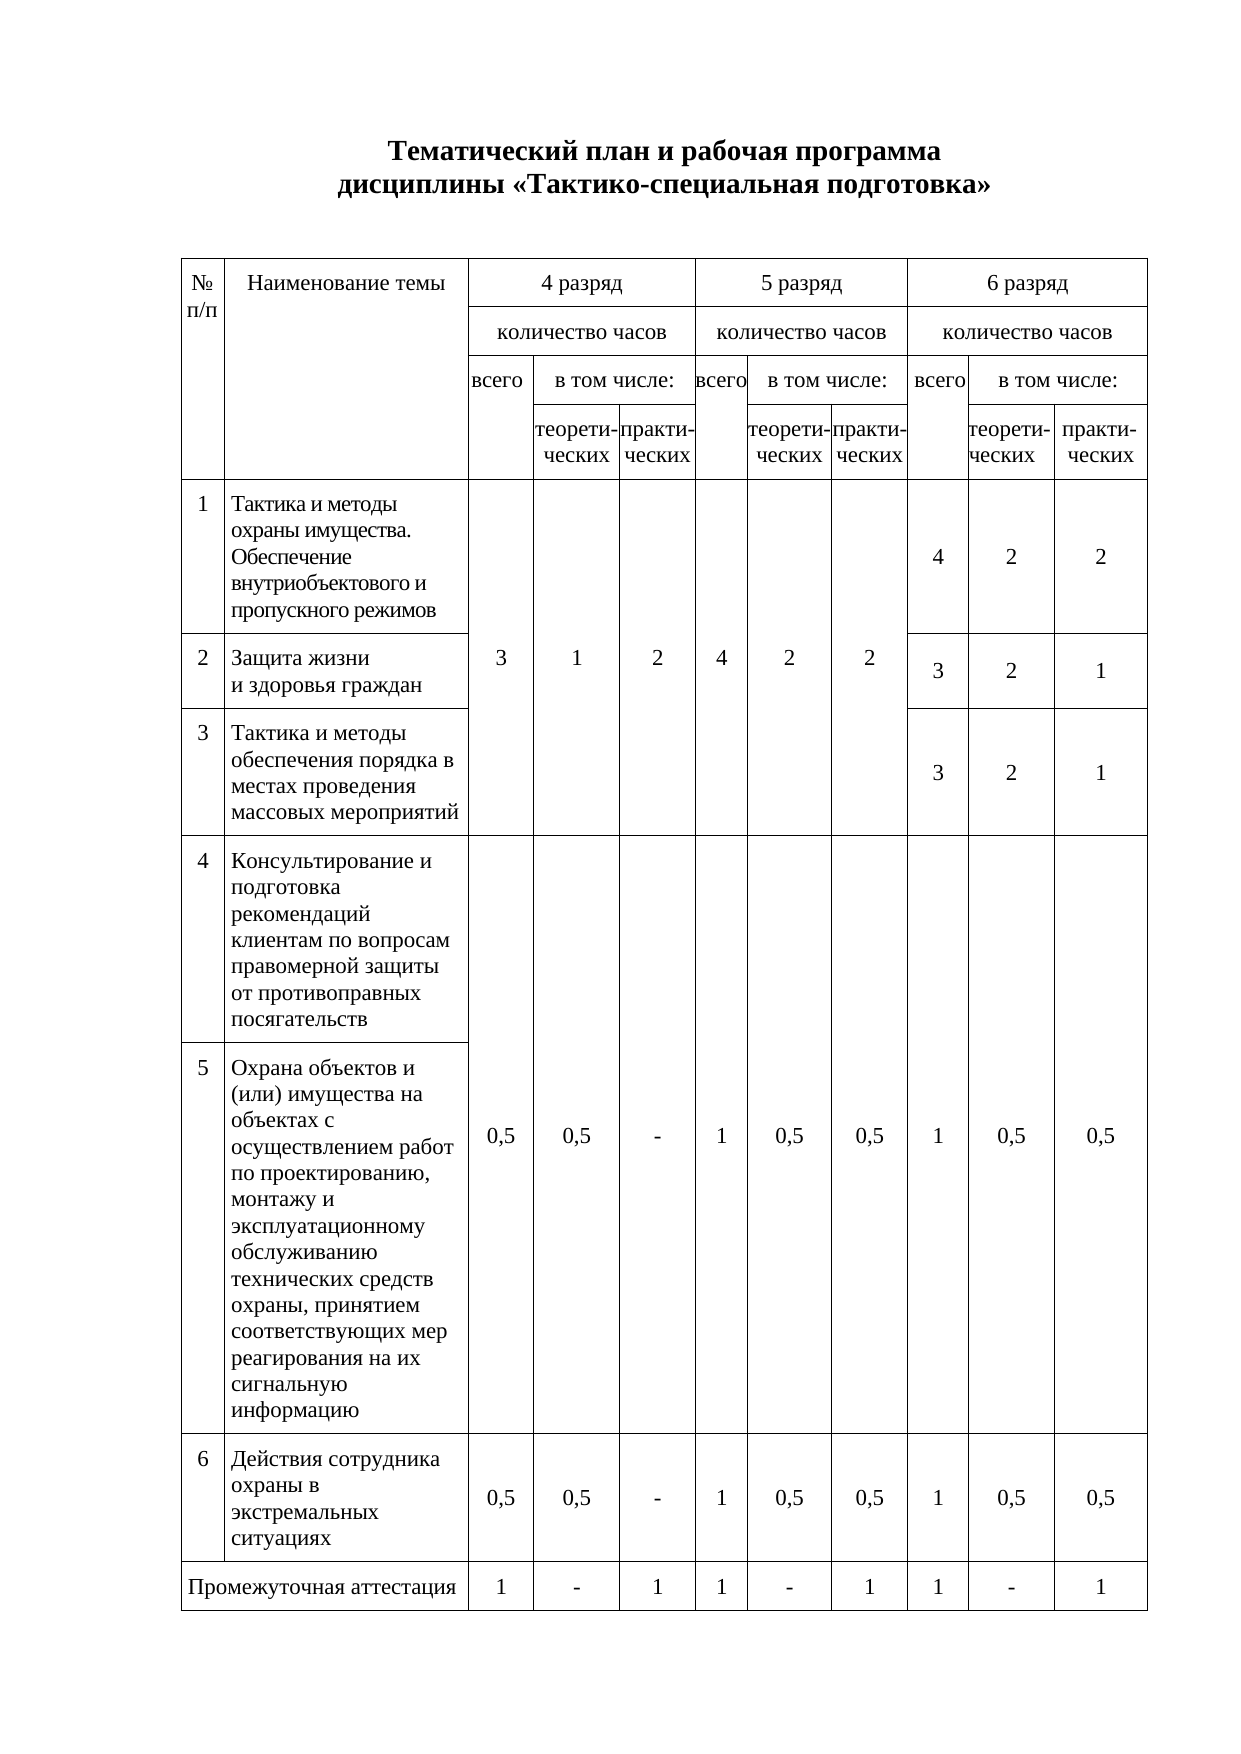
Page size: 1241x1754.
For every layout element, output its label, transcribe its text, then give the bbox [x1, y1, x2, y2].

table_cell - [748, 1562, 831, 1610]
table_cell 5 [182, 1043, 224, 1433]
table_cell теорети-ческих [969, 405, 1054, 478]
table_cell 4 [696, 480, 747, 835]
table_cell - [534, 1562, 619, 1610]
table_cell теорети-ческих [534, 405, 619, 478]
table_cell 2 [969, 709, 1054, 835]
table_cell 1 [469, 1562, 533, 1610]
table_cell 0,5 [748, 836, 831, 1433]
table_cell 0,5 [469, 1434, 533, 1561]
table_header 4 разряд [469, 259, 695, 306]
table_cell 3 [469, 480, 533, 835]
table_cell Действия сотрудника охраны в экстремальных ситуациях [225, 1434, 468, 1561]
table_cell 4 [908, 480, 968, 633]
table_header № п/п [182, 259, 224, 478]
table_header 6 разряд [908, 259, 1147, 306]
table_cell теорети- ческих [748, 405, 831, 478]
table_cell 0,5 [969, 836, 1054, 1433]
table_header Наименование темы [225, 259, 468, 478]
table_cell 2 [748, 480, 831, 835]
table_cell 0,5 [1055, 836, 1147, 1433]
table_cell 0,5 [534, 836, 619, 1433]
table_cell 3 [182, 709, 224, 835]
table_cell 1 [1055, 709, 1147, 835]
table_cell 1 [696, 836, 747, 1433]
table_cell 1 [182, 480, 224, 633]
table_cell 0,5 [832, 836, 907, 1433]
table_cell 1 [696, 1434, 747, 1561]
table_header 5 разряд [696, 259, 907, 306]
table_cell - [620, 836, 695, 1433]
table_cell всего [469, 356, 533, 478]
table_cell 1 [1055, 634, 1147, 708]
table_cell 0,5 [469, 836, 533, 1433]
table_cell практи- ческих [832, 405, 907, 478]
table_cell 0,5 [1055, 1434, 1147, 1561]
table_cell 0,5 [832, 1434, 907, 1561]
table_cell практи- ческих [1055, 405, 1147, 478]
table_cell 4 [182, 836, 224, 1042]
table_cell 1 [1055, 1562, 1147, 1610]
table_cell в том числе: [748, 356, 907, 403]
table_cell 1 [534, 480, 619, 835]
table_cell 2 [620, 480, 695, 835]
table_cell 2 [832, 480, 907, 835]
table_cell всего [908, 356, 968, 478]
table_cell 1 [832, 1562, 907, 1610]
table_cell 2 [969, 634, 1054, 708]
table_cell 2 [969, 480, 1054, 633]
table_cell Консультирование и подготовка рекомендаций клиентам по вопросам правомерной защиты от противоправных посягательств [225, 836, 468, 1042]
table_cell 0,5 [969, 1434, 1054, 1561]
table_cell 0,5 [748, 1434, 831, 1561]
table_cell 1 [620, 1562, 695, 1610]
table_cell 1 [908, 1434, 968, 1561]
table_cell в том числе: [534, 356, 695, 403]
table_cell Защита жизни и здоровья граждан [225, 634, 468, 708]
table_cell Промежуточная аттестация [182, 1562, 468, 1610]
table_cell Тактика и методы обеспечения порядка в местах проведения массовых мероприятий [225, 709, 468, 835]
table_cell - [969, 1562, 1054, 1610]
table_cell 3 [908, 634, 968, 708]
table_cell количество часов [696, 307, 907, 355]
table_cell Охрана объектов и (или) имущества на объектах с осуществлением работ по проектированию, монтажу и эксплуатационному обслуживанию технических средств охраны, принятием соответствующих мер реагирования на их сигнальную информацию [225, 1043, 468, 1433]
table_cell Тактика и методы охраны имущества. Обеспечение внутриобъектового и пропускного режимов [225, 480, 468, 633]
table_cell 1 [908, 1562, 968, 1610]
table_cell количество часов [908, 307, 1147, 355]
table_cell практи- ческих [620, 405, 695, 478]
subtitle Тематический план и рабочая программа [177, 133, 1152, 166]
table_cell 2 [182, 634, 224, 708]
table_cell 0,5 [534, 1434, 619, 1561]
table_cell 3 [908, 709, 968, 835]
table_cell 6 [182, 1434, 224, 1561]
table_cell количество часов [469, 307, 695, 355]
subtitle дисциплины «Тактико-специальная подготовка» [177, 166, 1152, 200]
table_cell 1 [696, 1562, 747, 1610]
table_cell в том числе: [969, 356, 1147, 403]
table_cell 1 [908, 836, 968, 1433]
table_cell 2 [1055, 480, 1147, 633]
table_cell всего [696, 356, 747, 478]
table_cell - [620, 1434, 695, 1561]
